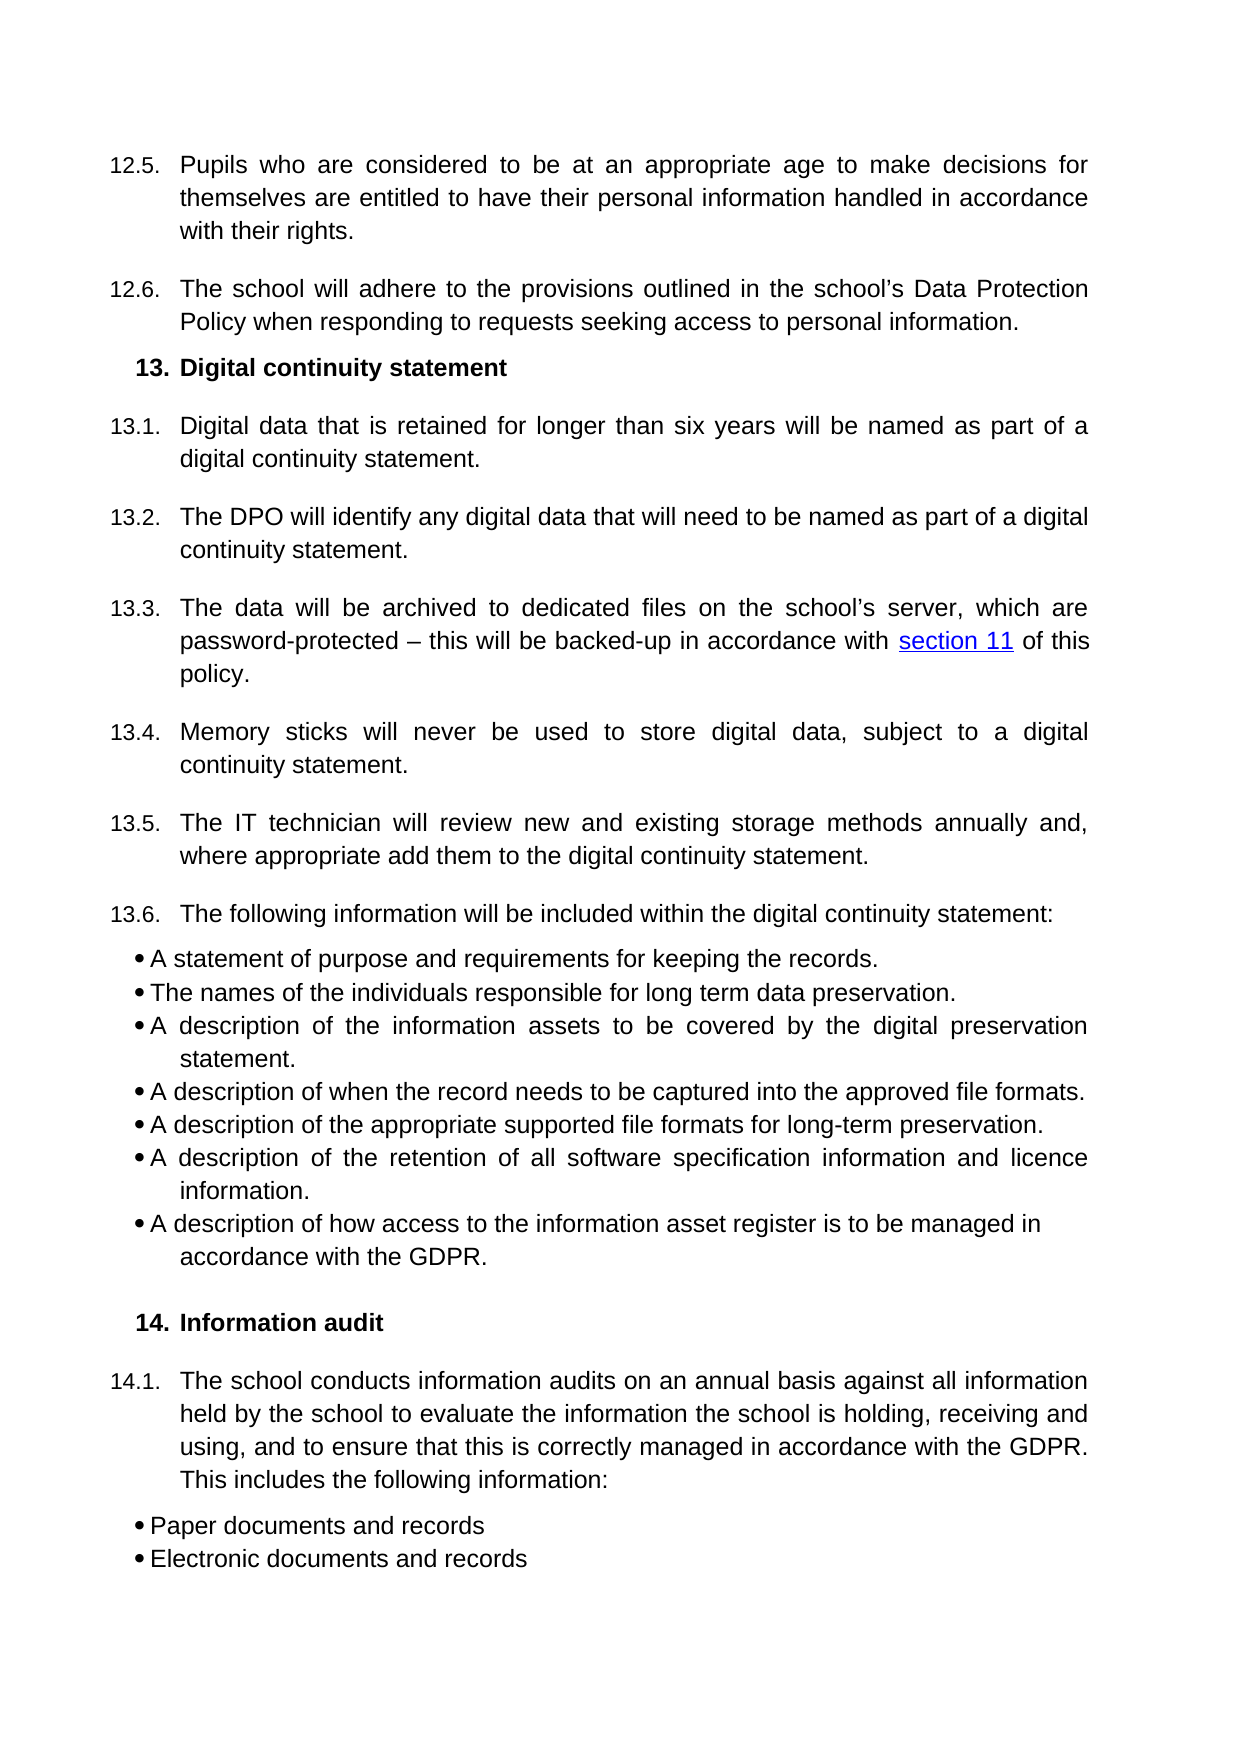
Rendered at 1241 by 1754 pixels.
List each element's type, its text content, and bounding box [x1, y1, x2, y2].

text The following information will be included within the digital continuity statement: [135, 899, 1090, 928]
text A statement of purpose and requirements for keeping the records. [135, 944, 1090, 973]
text Pupils who are considered to be at an appropriate age to make decisions for themselves are entitled to have their personal information handled in accordance with their rights. [135, 150, 1090, 245]
text The data will be archived to dedicated files on the school’s server, which are password-protected – this will be backed-up in accordance with section 11 of this policy. [135, 593, 1090, 687]
text A description of when the record needs to be captured into the approved file formats. [135, 1077, 1090, 1106]
text The names of the individuals responsible for long term data preservation. [135, 977, 1090, 1006]
text The school will adhere to the provisions outlined in the school’s Data Protection Policy when responding to requests seeking access to personal information. [135, 274, 1090, 336]
text A description of the information assets to be covered by the digital preservation statement. [135, 1011, 1090, 1072]
text Digital data that is retained for longer than six years will be named as part of a digital continuity statement. [135, 411, 1090, 472]
text The school conducts information audits on an annual basis against all information held by the school to evaluate the information the school is holding, receiving and using, and to ensure that this is correctly managed in accordance with the GDPR. This includes the following information: [135, 1366, 1090, 1494]
text A description of the appropriate supported file formats for long-term preservation. [135, 1110, 1090, 1139]
text The IT technician will review new and existing storage methods annually and, where appropriate add them to the digital continuity statement. [135, 808, 1090, 869]
text A description of the retention of all software specification information and licence information. [135, 1143, 1090, 1205]
text The DPO will identify any digital data that will need to be named as part of a digital continuity statement. [135, 502, 1090, 563]
text Memory sticks will never be used to store digital data, subject to a digital continuity statement. [135, 717, 1090, 778]
text A description of how access to the information asset register is to be managed in accordance with the GDPR. [135, 1209, 1090, 1271]
text Paper documents and records [135, 1511, 1090, 1540]
text Electronic documents and records [135, 1544, 1090, 1573]
subtitle Information audit [135, 1308, 1090, 1337]
subtitle Digital continuity statement [135, 353, 1090, 381]
